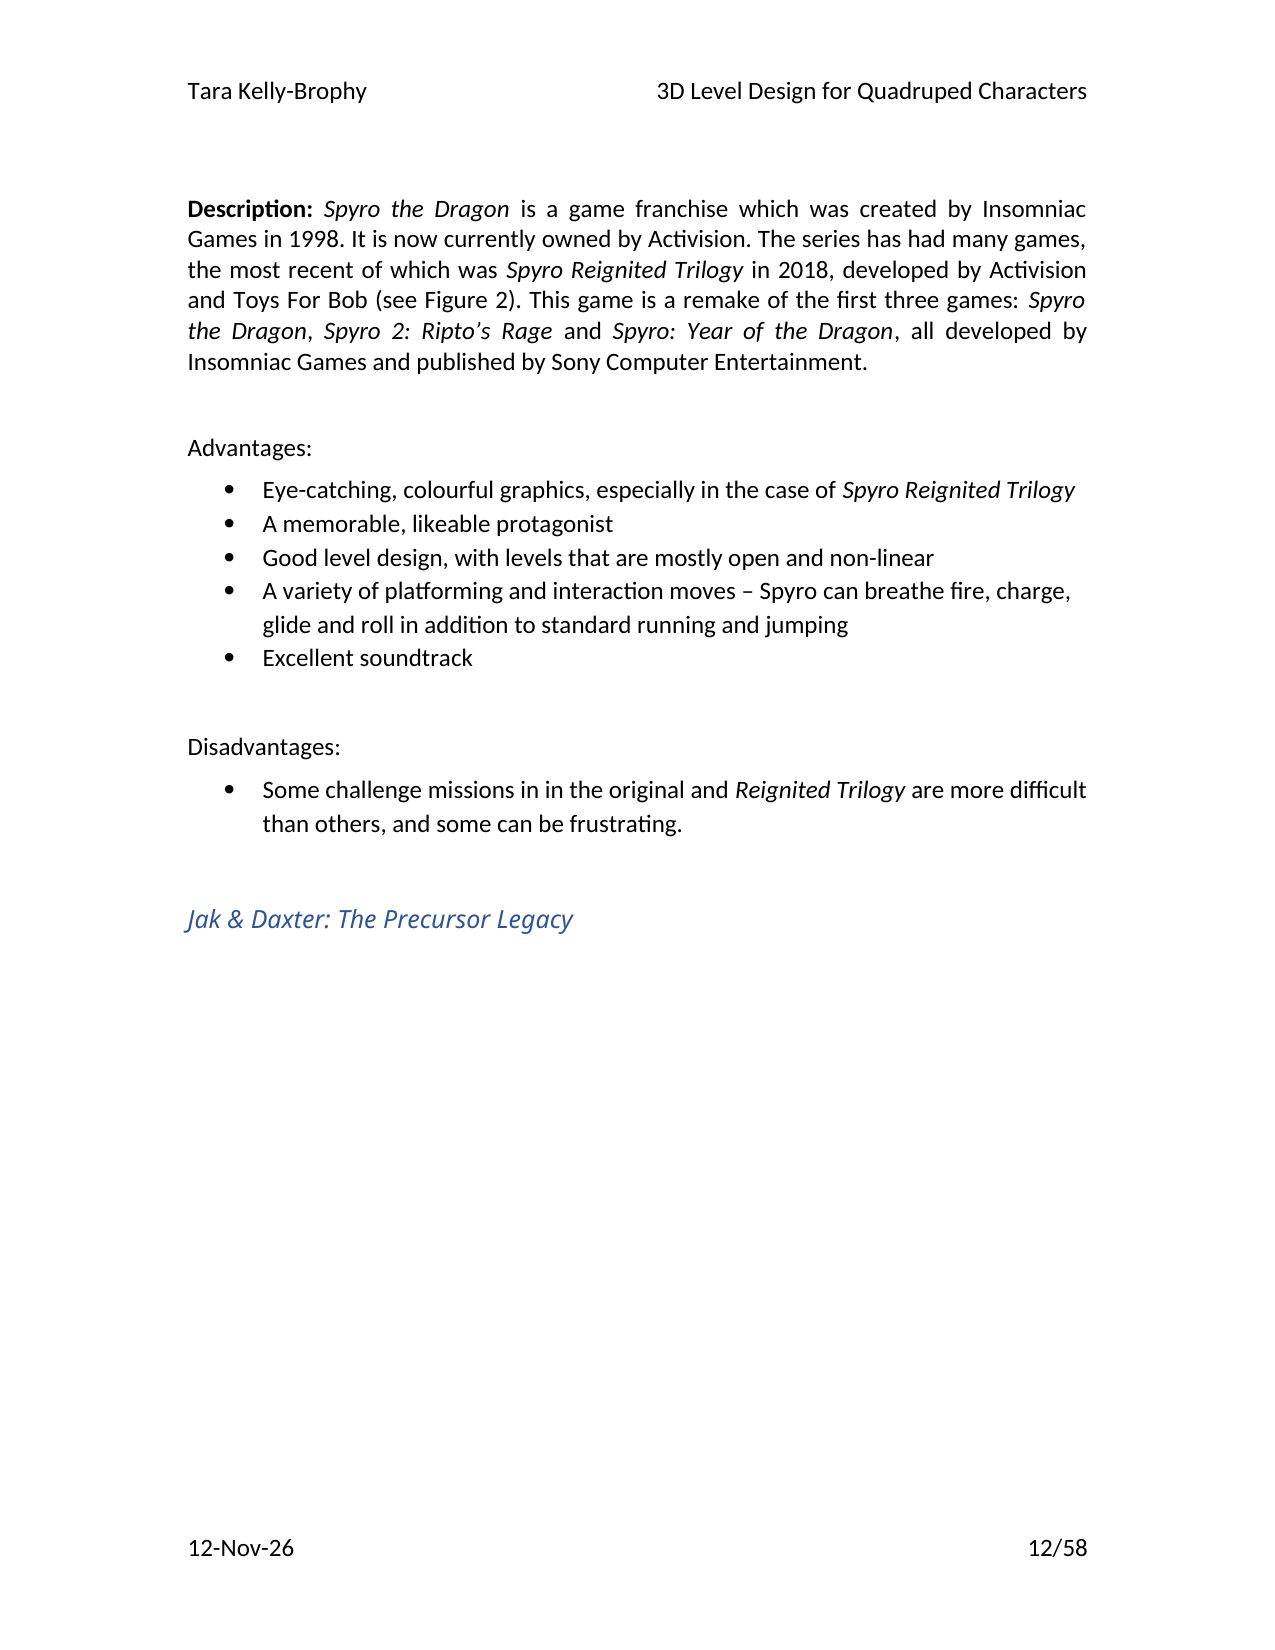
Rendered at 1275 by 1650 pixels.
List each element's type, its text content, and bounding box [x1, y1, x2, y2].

list Eye-catching, colourful graphics, especially in the case of Spyro Reignited Trilogy [225, 475, 1087, 505]
list A variety of platforming and interaction moves – Spyro can breathe fire, charge, glide and roll in addition to standard running and jumping [225, 575, 1087, 639]
subtitle Jak & Daxter: The Precursor Legacy [187, 901, 1087, 935]
list Good level design, with levels that are mostly open and non-linear [225, 542, 1087, 572]
list Excellent soundtrack [225, 642, 1087, 673]
list A memorable, likeable protagonist [225, 508, 1087, 539]
text Description: Spyro the Dragon is a game franchise which was created by Insomniac Games in 1998. It is now currently owned by Activision. The series has had many games, the most recent of which was Spyro Reignited Trilogy in 2018, developed by Activision and Toys For Bob (see Figure 2). This game is a remake of the first three games: Spyro the Dragon, Spyro 2: Ripto’s Rage and Spyro: Year of the Dragon, all developed by Insomniac Games and published by Sony Computer Entertainment. [187, 193, 1087, 376]
list Some challenge missions in in the original and Reignited Trilogy are more difficult than others, and some can be frustrating. [225, 774, 1087, 838]
text Disadvantages: [187, 731, 1087, 762]
text Advantages: [187, 432, 1087, 462]
